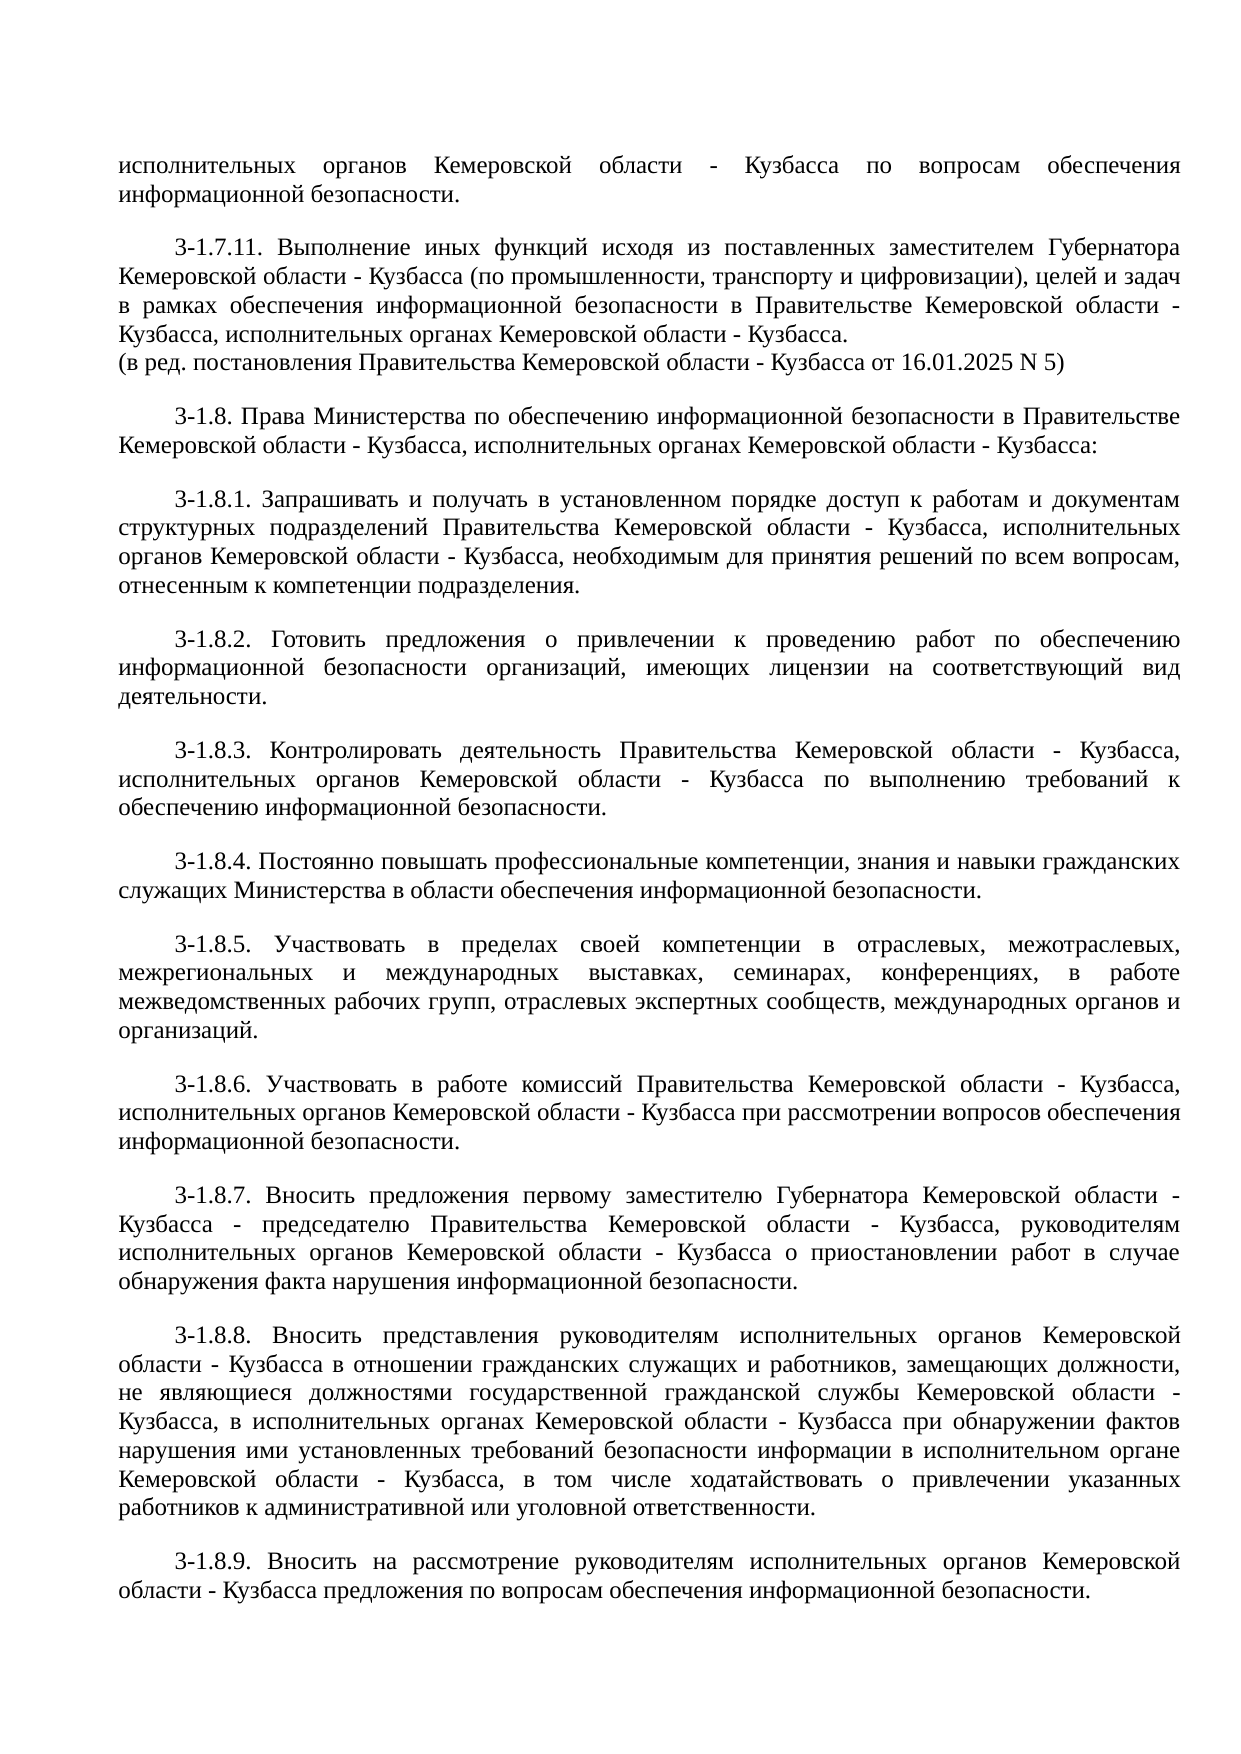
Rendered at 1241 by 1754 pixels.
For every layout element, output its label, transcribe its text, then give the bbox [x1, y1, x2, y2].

text (в ред. постановления Правительства Кемеровской области - Кузбасса от 16.01.2025 N 5) [118, 347, 1181, 376]
text 3-1.7.11. Выполнение иных функций исходя из поставленных заместителем Губернатора Кемеровской области - Кузбасса (по промышленности, транспорту и цифровизации), целей и задач в рамках обеспечения информационной безопасности в Правительстве Кемеровской области - Кузбасса, исполнительных органах Кемеровской области - Кузбасса. [118, 232, 1181, 347]
text 3-1.8.1. Запрашивать и получать в установленном порядке доступ к работам и документам структурных подразделений Правительства Кемеровской области - Кузбасса, исполнительных органов Кемеровской области - Кузбасса, необходимым для принятия решений по всем вопросам, отнесенным к компетенции подразделения. [118, 484, 1181, 599]
text 3-1.8.9. Вносить на рассмотрение руководителям исполнительных органов Кемеровской области - Кузбасса предложения по вопросам обеспечения информационной безопасности. [118, 1546, 1181, 1604]
text 3-1.8.6. Участвовать в работе комиссий Правительства Кемеровской области - Кузбасса, исполнительных органов Кемеровской области - Кузбасса при рассмотрении вопросов обеспечения информационной безопасности. [118, 1069, 1181, 1155]
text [118, 150, 1181, 207]
text 3-1.8. Права Министерства по обеспечению информационной безопасности в Правительстве Кемеровской области - Кузбасса, исполнительных органах Кемеровской области - Кузбасса: [118, 401, 1181, 459]
text 3-1.8.4. Постоянно повышать профессиональные компетенции, знания и навыки гражданских служащих Министерства в области обеспечения информационной безопасности. [118, 846, 1181, 904]
text 3-1.8.5. Участвовать в пределах своей компетенции в отраслевых, межотраслевых, межрегиональных и международных выставках, семинарах, конференциях, в работе межведомственных рабочих групп, отраслевых экспертных сообществ, международных органов и организаций. [118, 929, 1181, 1044]
text 3-1.8.7. Вносить предложения первому заместителю Губернатора Кемеровской области - Кузбасса - председателю Правительства Кемеровской области - Кузбасса, руководителям исполнительных органов Кемеровской области - Кузбасса о приостановлении работ в случае обнаружения факта нарушения информационной безопасности. [118, 1180, 1181, 1295]
text 3-1.8.3. Контролировать деятельность Правительства Кемеровской области - Кузбасса, исполнительных органов Кемеровской области - Кузбасса по выполнению требований к обеспечению информационной безопасности. [118, 735, 1181, 821]
text 3-1.8.2. Готовить предложения о привлечении к проведению работ по обеспечению информационной безопасности организаций, имеющих лицензии на соответствующий вид деятельности. [118, 624, 1181, 710]
text 3-1.8.8. Вносить представления руководителям исполнительных органов Кемеровской области - Кузбасса в отношении гражданских служащих и работников, замещающих должности, не являющиеся должностями государственной гражданской службы Кемеровской области - Кузбасса, в исполнительных органах Кемеровской области - Кузбасса при обнаружении фактов нарушения ими установленных требований безопасности информации в исполнительном органе Кемеровской области - Кузбасса, в том числе ходатайствовать о привлечении указанных работников к административной или уголовной ответственности. [118, 1320, 1181, 1521]
